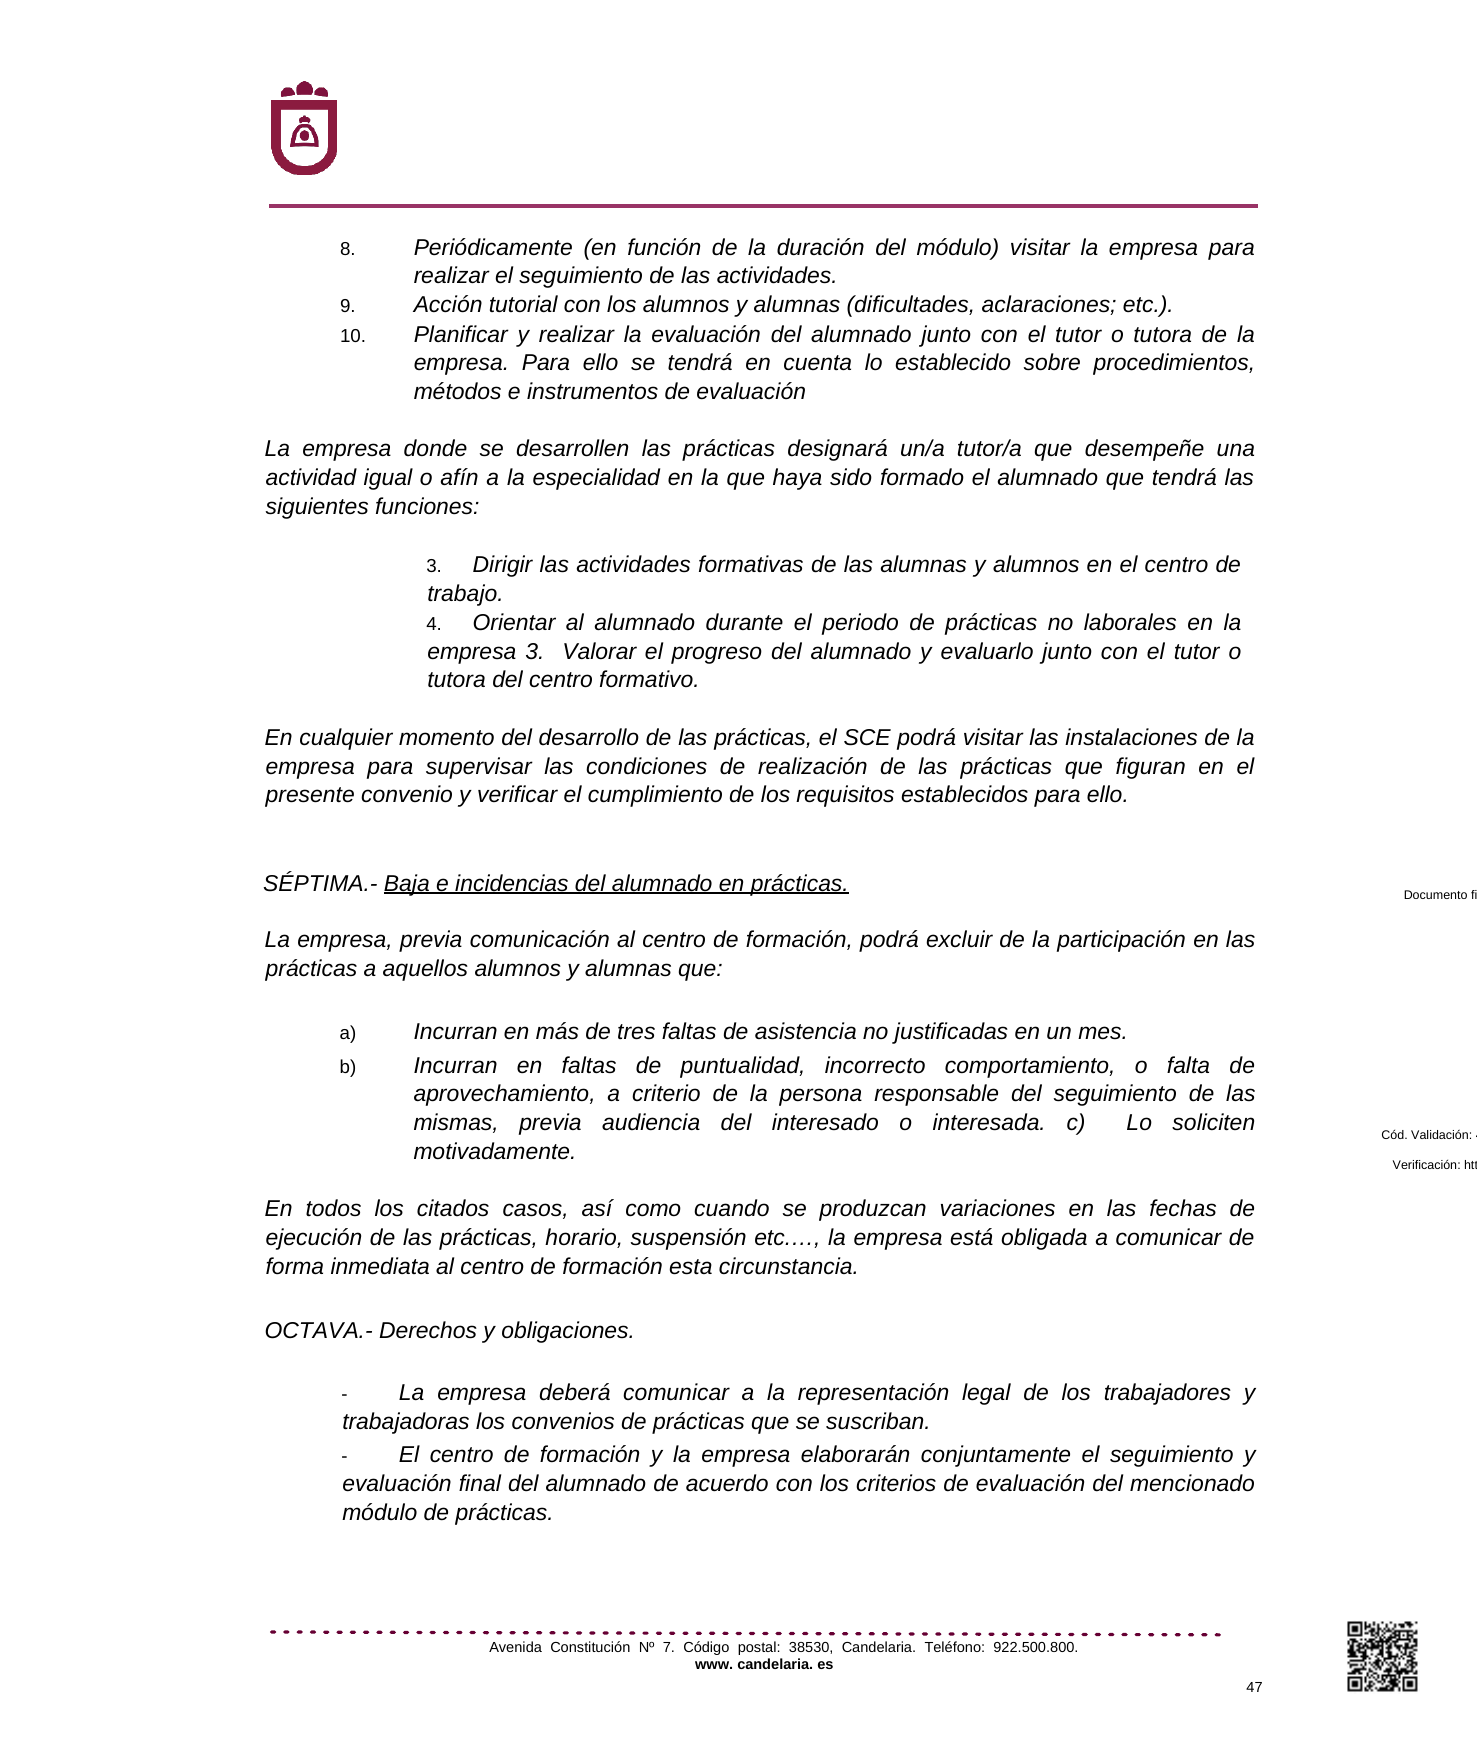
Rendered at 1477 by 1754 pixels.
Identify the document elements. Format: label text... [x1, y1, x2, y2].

picture [271, 81, 337, 175]
text En cualquier momento del desarrollo de las prácticas, el SCE podrá visitar las instalaciones de la empresa para supervisar las condiciones de realización de las prácticas que figuran en el presente convenio y verificar el cumplimiento de los requisitos establecidos para ello. [264, 724, 1258, 808]
list La empresa deberá comunicar a la representación legal de los trabajadores y trabajadoras los convenios de prácticas que se suscriban. [341, 1379, 1258, 1434]
text SÉPTIMA.- Baja e incidencias del alumnado en prácticas. [263, 869, 1361, 896]
list Periódicamente (en función de la duración del módulo) visitar la empresa para realizar el seguimiento de las actividades. [340, 233, 1258, 288]
list El centro de formación y la empresa elaborarán conjuntamente el seguimiento y evaluación final del alumnado de acuerdo con los criterios de evaluación del mencionado módulo de prácticas. [341, 1441, 1258, 1525]
list Orientar al alumnado durante el periodo de prácticas no laborales en la empresa 3. Valorar el progreso del alumnado y evaluarlo junto con el tutor o tutora del centro formativo. [426, 609, 1244, 693]
text En todos los citados casos, así como cuando se produzcan variaciones en las fechas de ejecución de las prácticas, horario, suspensión etc.…, la empresa está obligada a comunicar de forma inmediata al centro de formación esta circunstancia. [264, 1195, 1258, 1279]
text La empresa donde se desarrollen las prácticas designará un/a tutor/a que desempeñe una actividad igual o afín a la especialidad en la que haya sido formado el alumnado que tendrá las siguientes funciones: [264, 435, 1258, 519]
list Planificar y realizar la evaluación del alumnado junto con el tutor o tutora de la empresa. Para ello se tendrá en cuenta lo establecido sobre procedimientos, métodos e instrumentos de evaluación [340, 321, 1258, 404]
list Acción tutorial con los alumnos y alumnas (dificultades, aclaraciones; etc.). [340, 291, 1258, 318]
list Incurran en más de tres faltas de asistencia no justificadas en un mes. [339, 1018, 1258, 1044]
text La empresa, previa comunicación al centro de formación, podrá excluir de la participación en las prácticas a aquellos alumnos y alumnas que: [264, 926, 1258, 981]
list Incurran en faltas de puntualidad, incorrecto comportamiento, o falta de aprovechamiento, a criterio de la persona responsable del seguimiento de las mismas, previa audiencia del interesado o interesada. c) Lo soliciten motivadamente. [339, 1052, 1258, 1164]
text OCTAVA.- Derechos y obligaciones. [264, 1317, 1258, 1343]
list Dirigir las actividades formativas de las alumnas y alumnos en el centro de trabajo. [426, 551, 1244, 606]
picture [1346, 1620, 1420, 1694]
